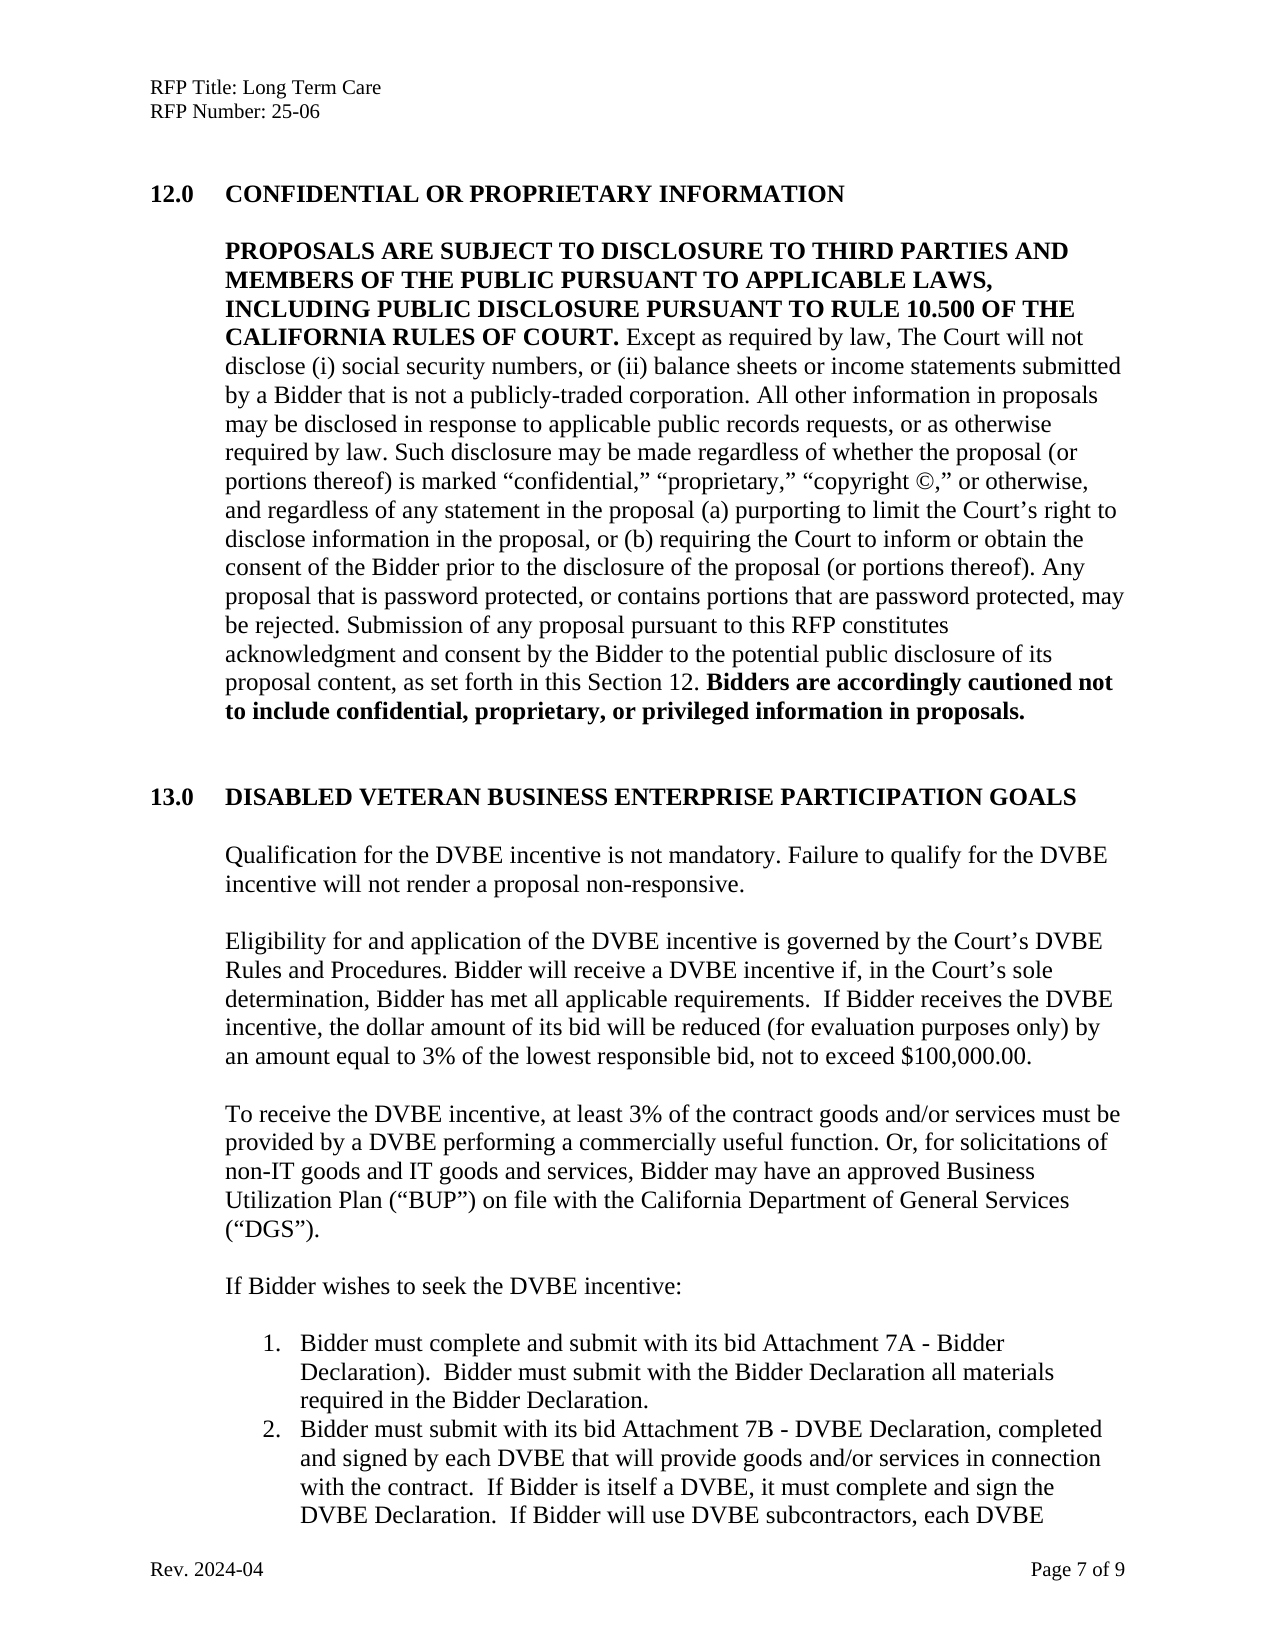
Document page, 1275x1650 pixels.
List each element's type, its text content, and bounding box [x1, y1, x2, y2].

text MEMBERS OF THE PUBLIC PURSUANT TO APPLICABLE LAWS, INCLUDING PUBLIC DISCLOSURE PURSUANT TO RULE 10.500 OF THE CALIFORNIA RULES OF COURT. Except as required by law, The Court will not disclose (i) social security numbers, or (ii) balance sheets or income statements submitted by a Bidder that is not a publicly-traded corporation. All other information in proposals may be disclosed in response to applicable public records requests, or as otherwise required by law. Such disclosure may be made regardless of whether the proposal (or portions thereof) is marked “confidential,” “proprietary,” “copyright ©,” or otherwise, and regardless of any statement in the proposal (a) purporting to limit the Court’s right to disclose information in the proposal, or (b) requiring the Court to inform or obtain the consent of the Bidder prior to the disclosure of the proposal (or portions thereof). Any proposal that is password protected, or contains portions that are password protected, may be rejected. Submission of any proposal pursuant to this RFP constitutes acknowledgment and consent by the Bidder to the potential public disclosure of its proposal content, as set forth in this Section 12. Bidders are accordingly cautioned not to include confidential, proprietary, or privileged information in proposals. [225, 265, 1125, 725]
list If Bidder wishes to seek the DVBE incentive: [225, 1271, 1125, 1300]
list To receive the DVBE incentive, at least 3% of the contract goods and/or services must be provided by a DVBE performing a commercially useful function. Or, for solicitations of non-IT goods and IT goods and services, Bidder may have an approved Business Utilization Plan (“BUP”) on file with the California Department of General Services (“DGS”). [225, 1099, 1125, 1242]
list Eligibility for and application of the DVBE incentive is governed by the Court’s DVBE Rules and Procedures. Bidder will receive a DVBE incentive if, in the Court’s sole determination, Bidder has met all applicable requirements. If Bidder receives the DVBE incentive, the dollar amount of its bid will be reduced (for evaluation purposes only) by an amount equal to 3% of the lowest responsible bid, not to exceed $100,000.00. [225, 926, 1125, 1070]
list Bidder must complete and submit with its bid Attachment 7A - Bidder Declaration). Bidder must submit with the Bidder Declaration all materials required in the Bidder Declaration. [262, 1328, 1125, 1414]
list DISABLED VETERAN BUSINESS ENTERPRISE PARTICIPATION GOALS [150, 782, 1125, 811]
list Qualification for the DVBE incentive is not mandatory. Failure to qualify for the DVBE incentive will not render a proposal non-responsive. [225, 840, 1125, 897]
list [262, 1414, 1125, 1529]
list CONFIDENTIAL OR PROPRIETARY INFORMATION [150, 179, 1125, 207]
list PROPOSALS ARE SUBJECT TO DISCLOSURE TO THIRD PARTIES AND [225, 236, 1125, 265]
